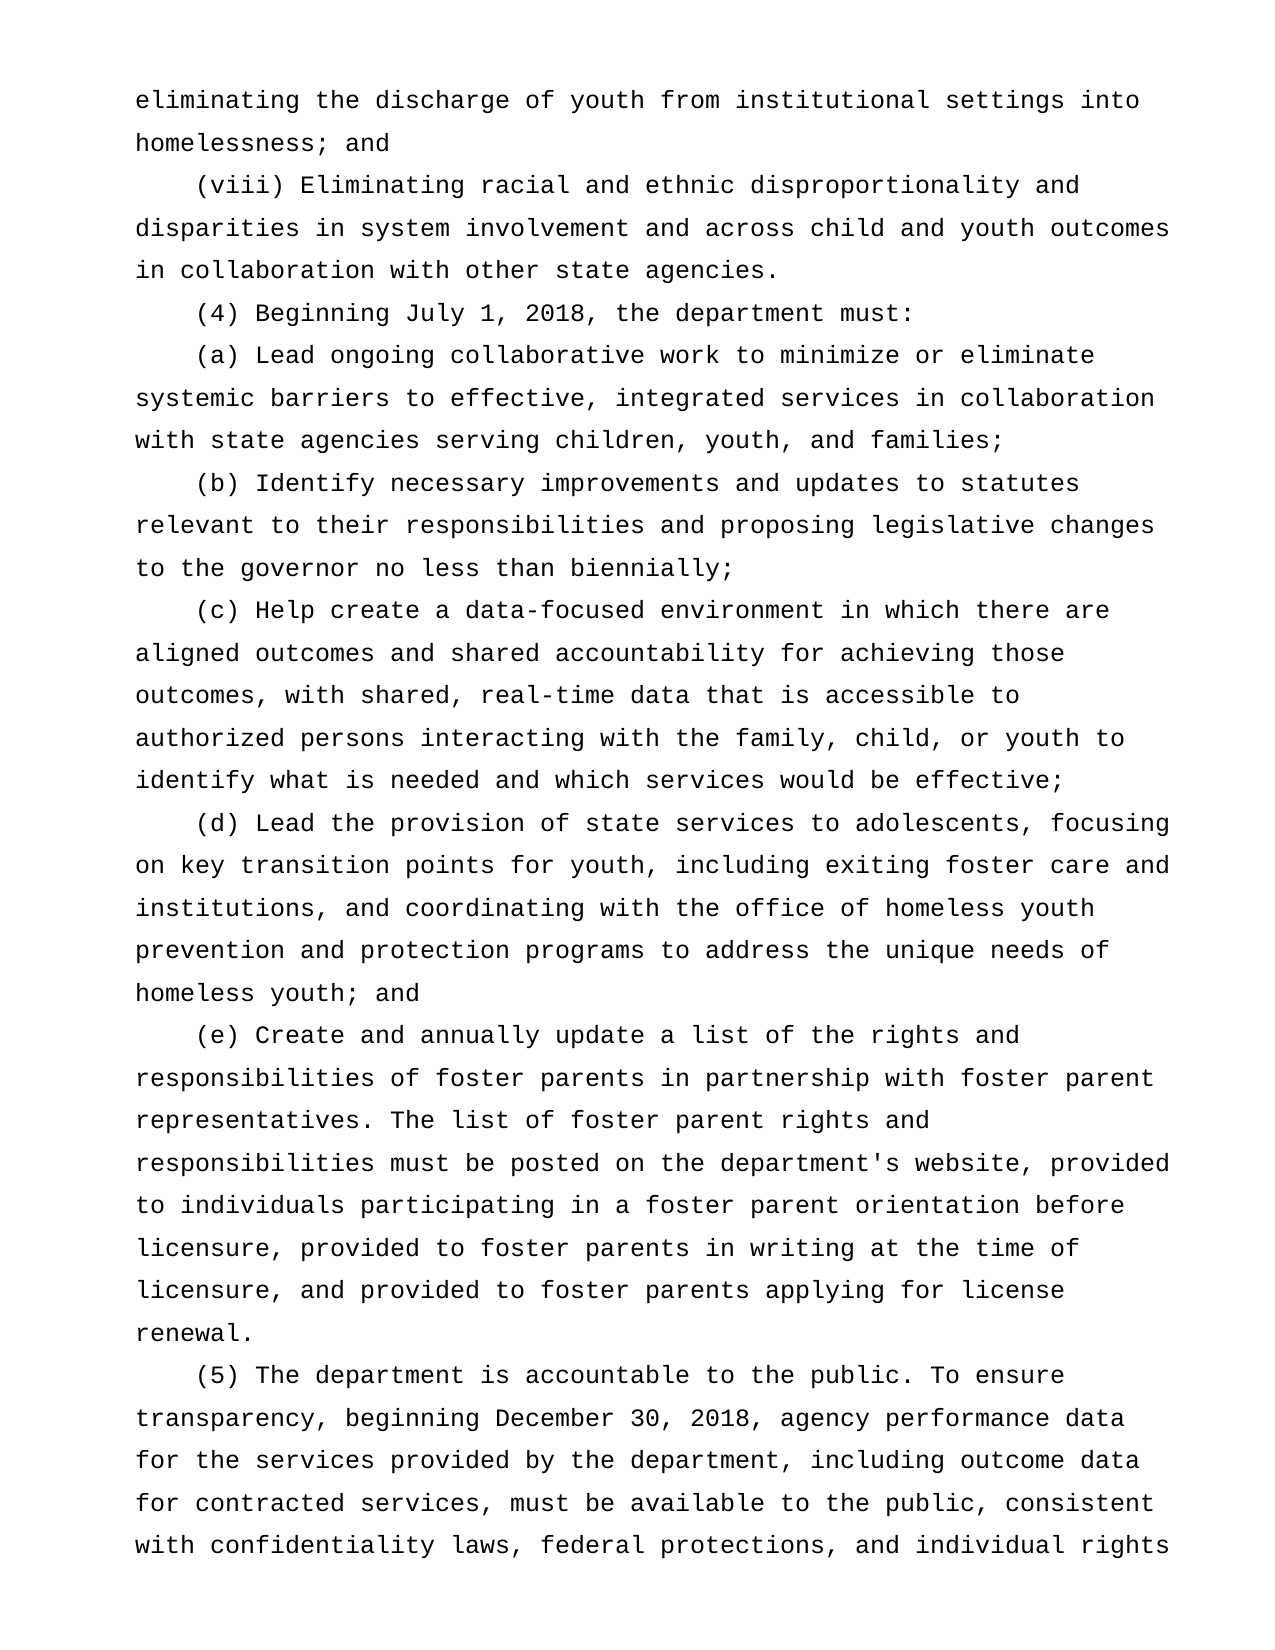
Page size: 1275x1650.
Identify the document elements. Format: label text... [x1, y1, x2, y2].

text (b) Identify necessary improvements and updates to statutes relevant to their responsibilities and proposing legislative changes to the governor no less than biennially; [135, 457, 1170, 585]
text (d) Lead the provision of state services to adolescents, focusing on key transition points for youth, including exiting foster care and institutions, and coordinating with the office of homeless youth prevention and protection programs to address the unique needs of homeless youth; and [135, 797, 1170, 1010]
text (e) Create and annually update a list of the rights and responsibilities of foster parents in partnership with foster parent representatives. The list of foster parent rights and responsibilities must be posted on the department's website, provided to individuals participating in a foster parent orientation before licensure, provided to foster parents in writing at the time of licensure, and provided to foster parents applying for license renewal. [135, 1010, 1170, 1350]
text (a) Lead ongoing collaborative work to minimize or eliminate systemic barriers to effective, integrated services in collaboration with state agencies serving children, youth, and families; [135, 330, 1170, 457]
text (c) Help create a data-focused environment in which there are aligned outcomes and shared accountability for achieving those outcomes, with shared, real-time data that is accessible to authorized persons interacting with the family, child, or youth to identify what is needed and which services would be effective; [135, 585, 1170, 797]
text (viii) Eliminating racial and ethnic disproportionality and disparities in system involvement and across child and youth outcomes in collaboration with other state agencies. [135, 160, 1170, 287]
text (4) Beginning July 1, 2018, the department must: [135, 287, 1170, 330]
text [135, 75, 1170, 160]
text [135, 1350, 1170, 1562]
